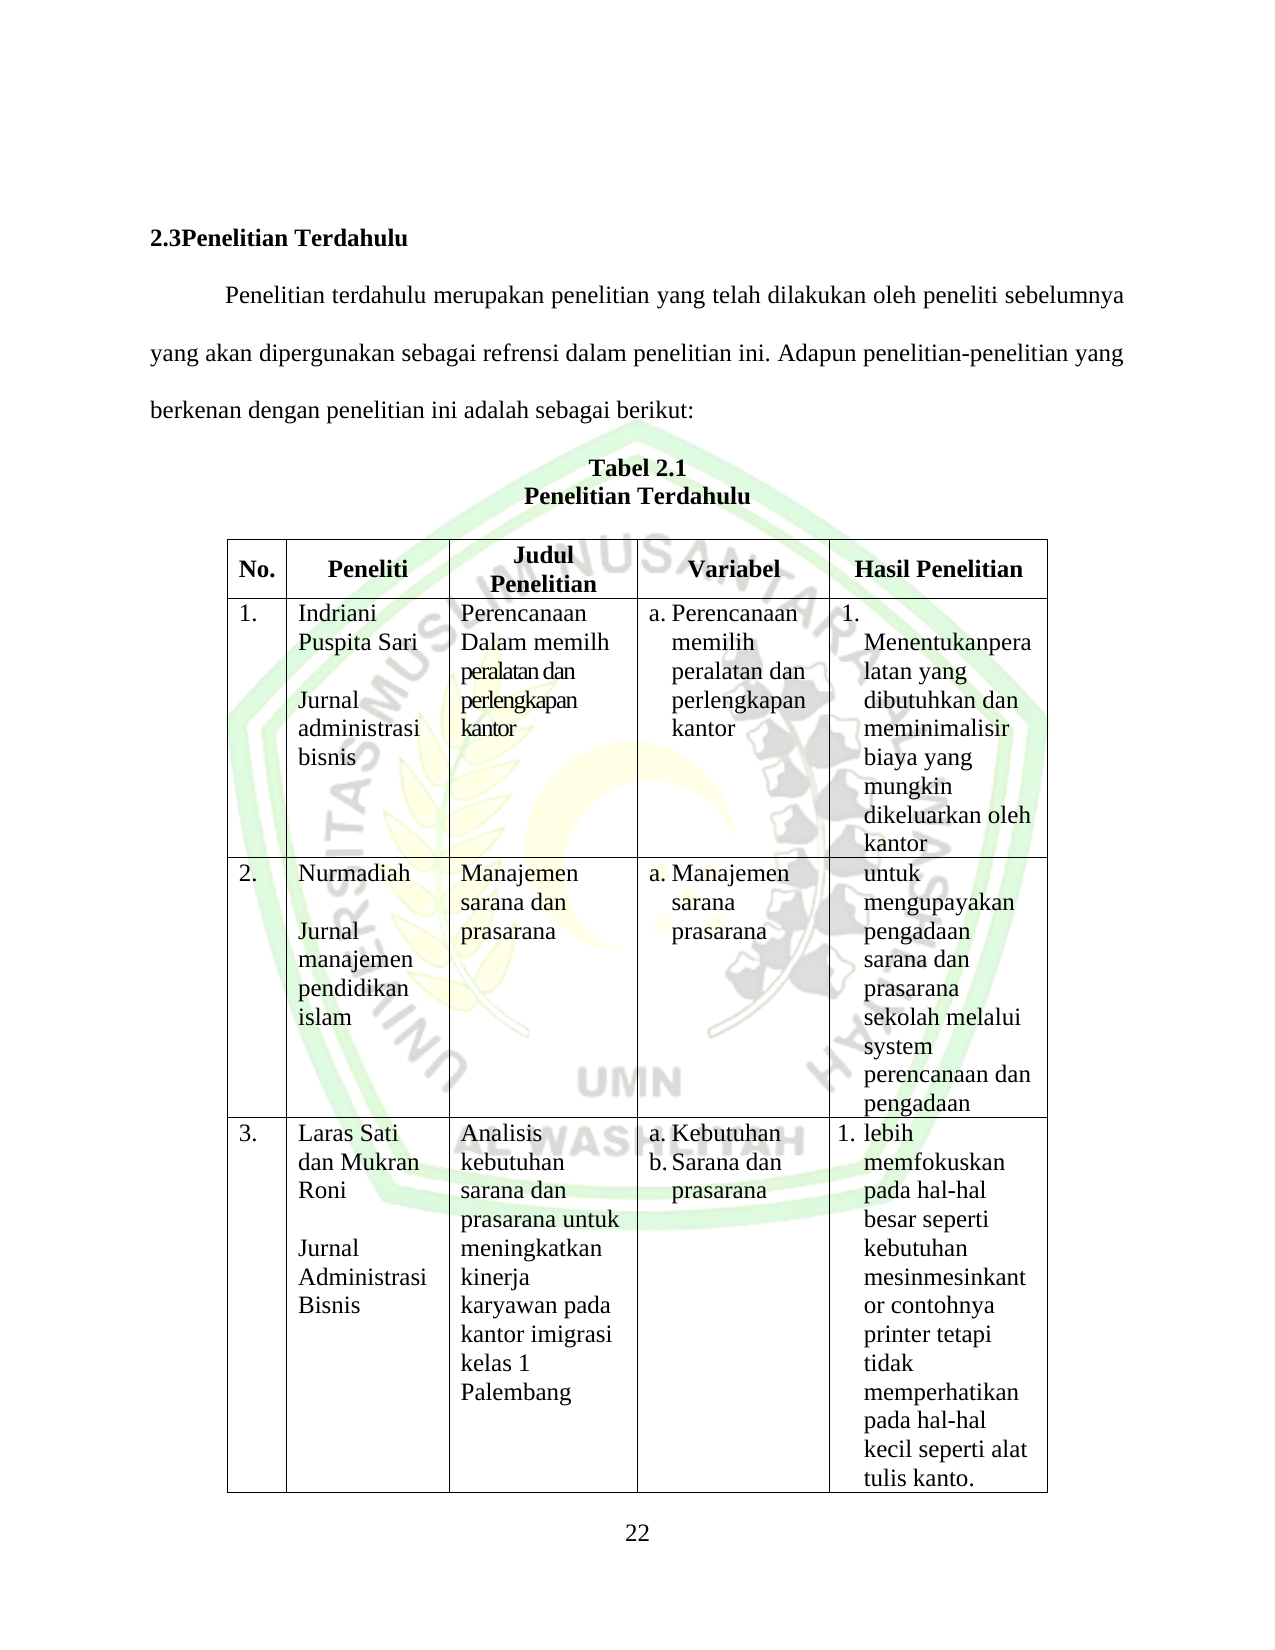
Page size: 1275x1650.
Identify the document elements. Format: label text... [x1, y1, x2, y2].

text Tabel 2.1 [150, 453, 1125, 481]
list 2.3Penelitian Terdahulu [150, 223, 1125, 251]
table_cell 1. Menentukanperalatan yang dibutuhkan dan meminimalisir biaya yang mungkin dikeluarkan oleh kantor [830, 599, 1047, 857]
table_cell Perencanaan Dalam memilh peralatan dan perlengkapan kantor [450, 599, 637, 857]
table_cell Indriani Puspita Sari Jurnal administrasi bisnis [287, 599, 449, 857]
table_cell Nurmadiah Jurnal manajemen pendidikan islam [287, 858, 449, 1117]
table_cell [450, 1118, 637, 1492]
table_header No. [228, 540, 286, 597]
table_cell Manajemen sarana prasarana [638, 858, 829, 1117]
table_cell untuk mengupayakan pengadaan sarana dan prasarana sekolah melalui system perencanaan dan pengadaan [830, 858, 1047, 1117]
table_cell 2. [228, 858, 286, 1117]
text Penelitian terdahulu merupakan penelitian yang telah dilakukan oleh peneliti sebelumnya yang akan dipergunakan sebagai refrensi dalam penelitian ini. Adapun penelitian-penelitian yang berkenan dengan penelitian ini adalah sebagai berikut: [150, 280, 1125, 424]
table_header Variabel [638, 540, 829, 597]
table_header Judul Penelitian [450, 540, 637, 597]
table_cell Perencanaan memilih peralatan dan perlengkapan kantor [638, 599, 829, 857]
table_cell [638, 1118, 829, 1492]
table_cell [830, 1118, 1047, 1492]
table_header Peneliti [287, 540, 449, 597]
table_cell 1. [228, 599, 286, 857]
text Penelitian Terdahulu [150, 481, 1125, 510]
table_cell 3. [228, 1118, 286, 1492]
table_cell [287, 1118, 449, 1492]
table_header Hasil Penelitian [830, 540, 1047, 597]
table_cell Manajemen sarana dan prasarana [450, 858, 637, 1117]
